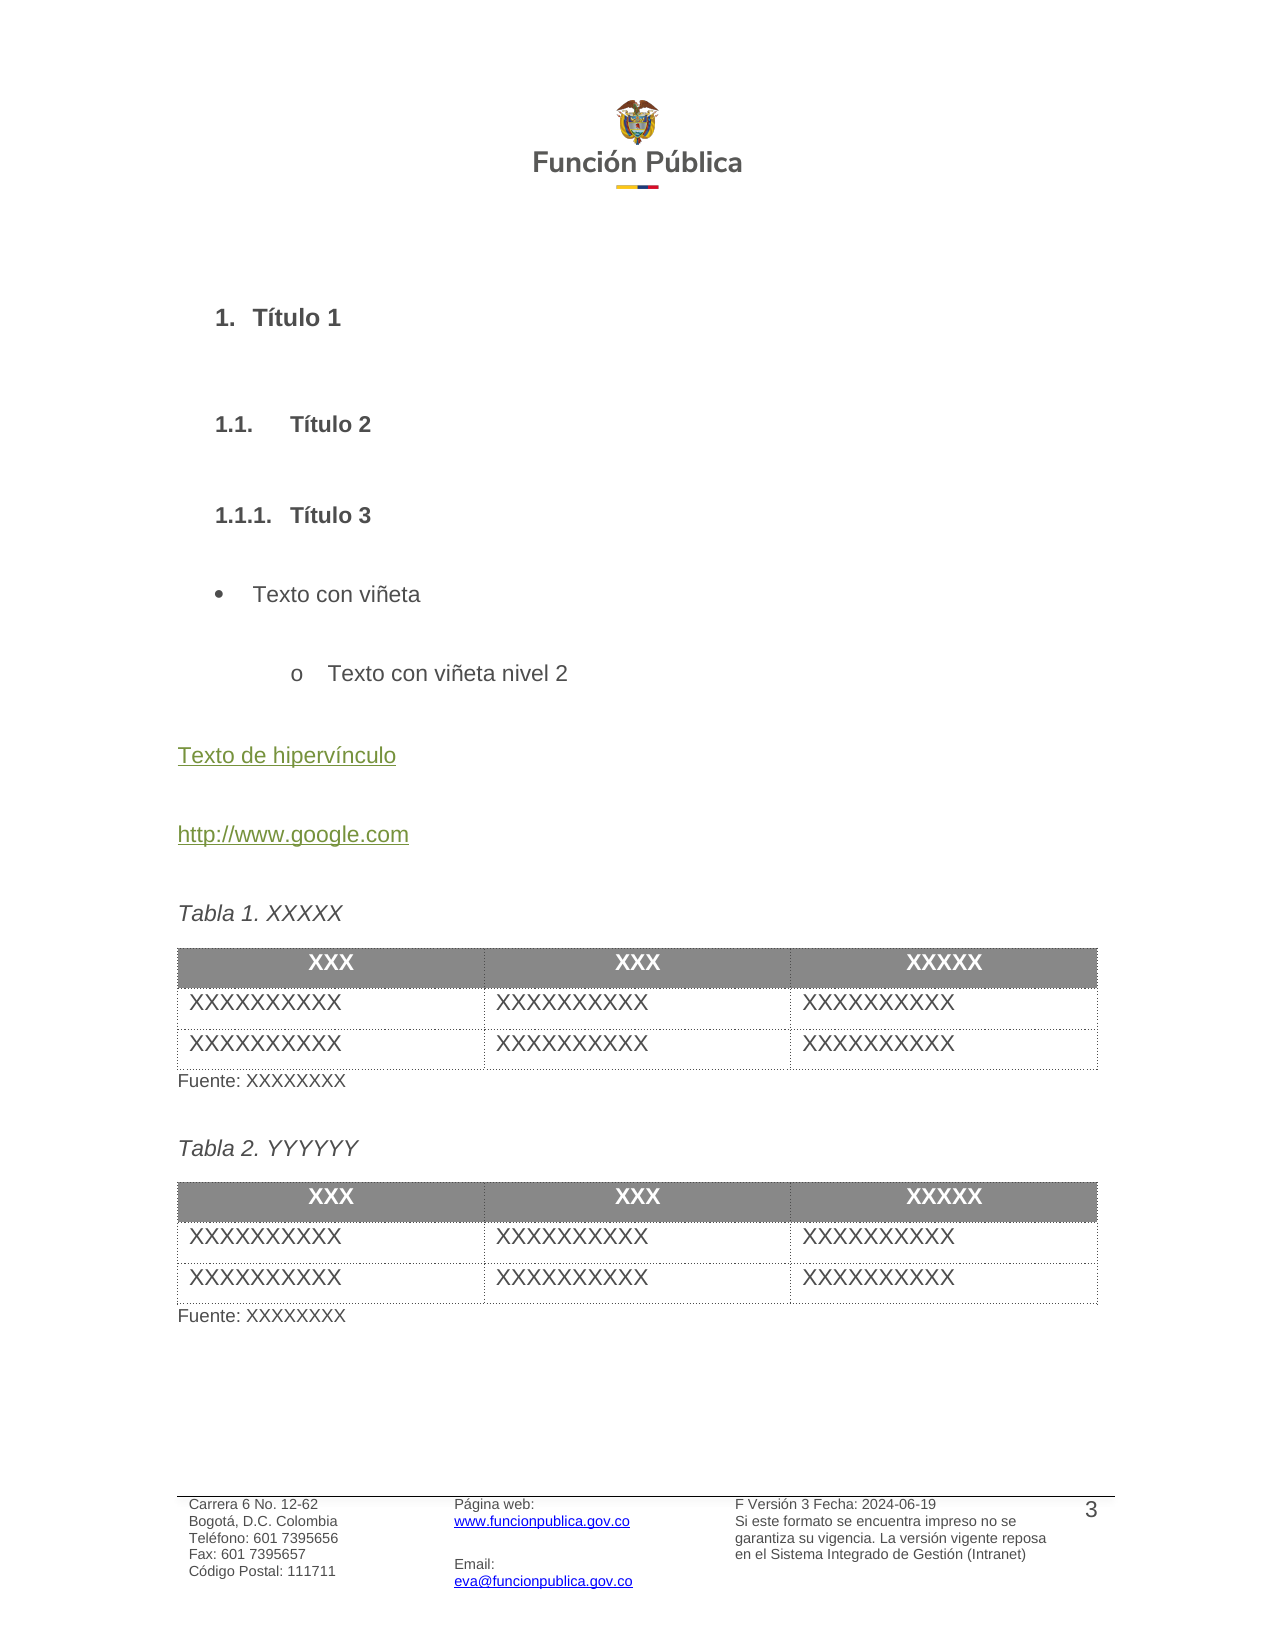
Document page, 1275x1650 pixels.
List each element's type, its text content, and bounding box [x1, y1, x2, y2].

text Texto de hipervínculo [177, 742, 1098, 769]
table_cell XXXXXXXXXX [178, 988, 484, 1028]
table_header XXX [484, 1182, 791, 1222]
table_cell XXXXXXXXXX [791, 1222, 1097, 1263]
table_cell XXXXXXXXXX [484, 1029, 791, 1069]
table_header XXX [178, 948, 484, 988]
table_cell XXXXXXXXXX [178, 1029, 484, 1069]
table_cell XXXXXXXXXX [484, 1222, 791, 1263]
text Fuente: XXXXXXXX [177, 1304, 1098, 1326]
table_cell XXXXXXXXXX [791, 988, 1097, 1028]
table_header XXXXX [791, 948, 1097, 988]
list Texto con viñeta [215, 581, 1098, 608]
table_header XXXXX [791, 1182, 1097, 1222]
picture [532, 100, 743, 189]
table_cell XXXXXXXXXX [791, 1029, 1097, 1069]
table_cell XXXXXXXXXX [484, 988, 791, 1028]
text Tabla 2. YYYYYY [177, 1134, 1098, 1161]
table_header XXX [178, 1182, 484, 1222]
table_cell XXXXXXXXXX [178, 1222, 484, 1263]
text http://www.google.com [177, 821, 1098, 848]
text Tabla 1. XXXXX [177, 900, 1098, 927]
list Texto con viñeta nivel 2 [290, 660, 1098, 689]
subtitle Título 2 [215, 411, 1098, 437]
subtitle Título 3 [215, 502, 1098, 529]
table_cell XXXXXXXXXX [484, 1263, 791, 1303]
text Fuente: XXXXXXXX [177, 1070, 1098, 1092]
table_cell XXXXXXXXXX [791, 1263, 1097, 1303]
table_header XXX [484, 948, 791, 988]
table_cell XXXXXXXXXX [178, 1263, 484, 1303]
subtitle Título 1 [215, 303, 1098, 332]
